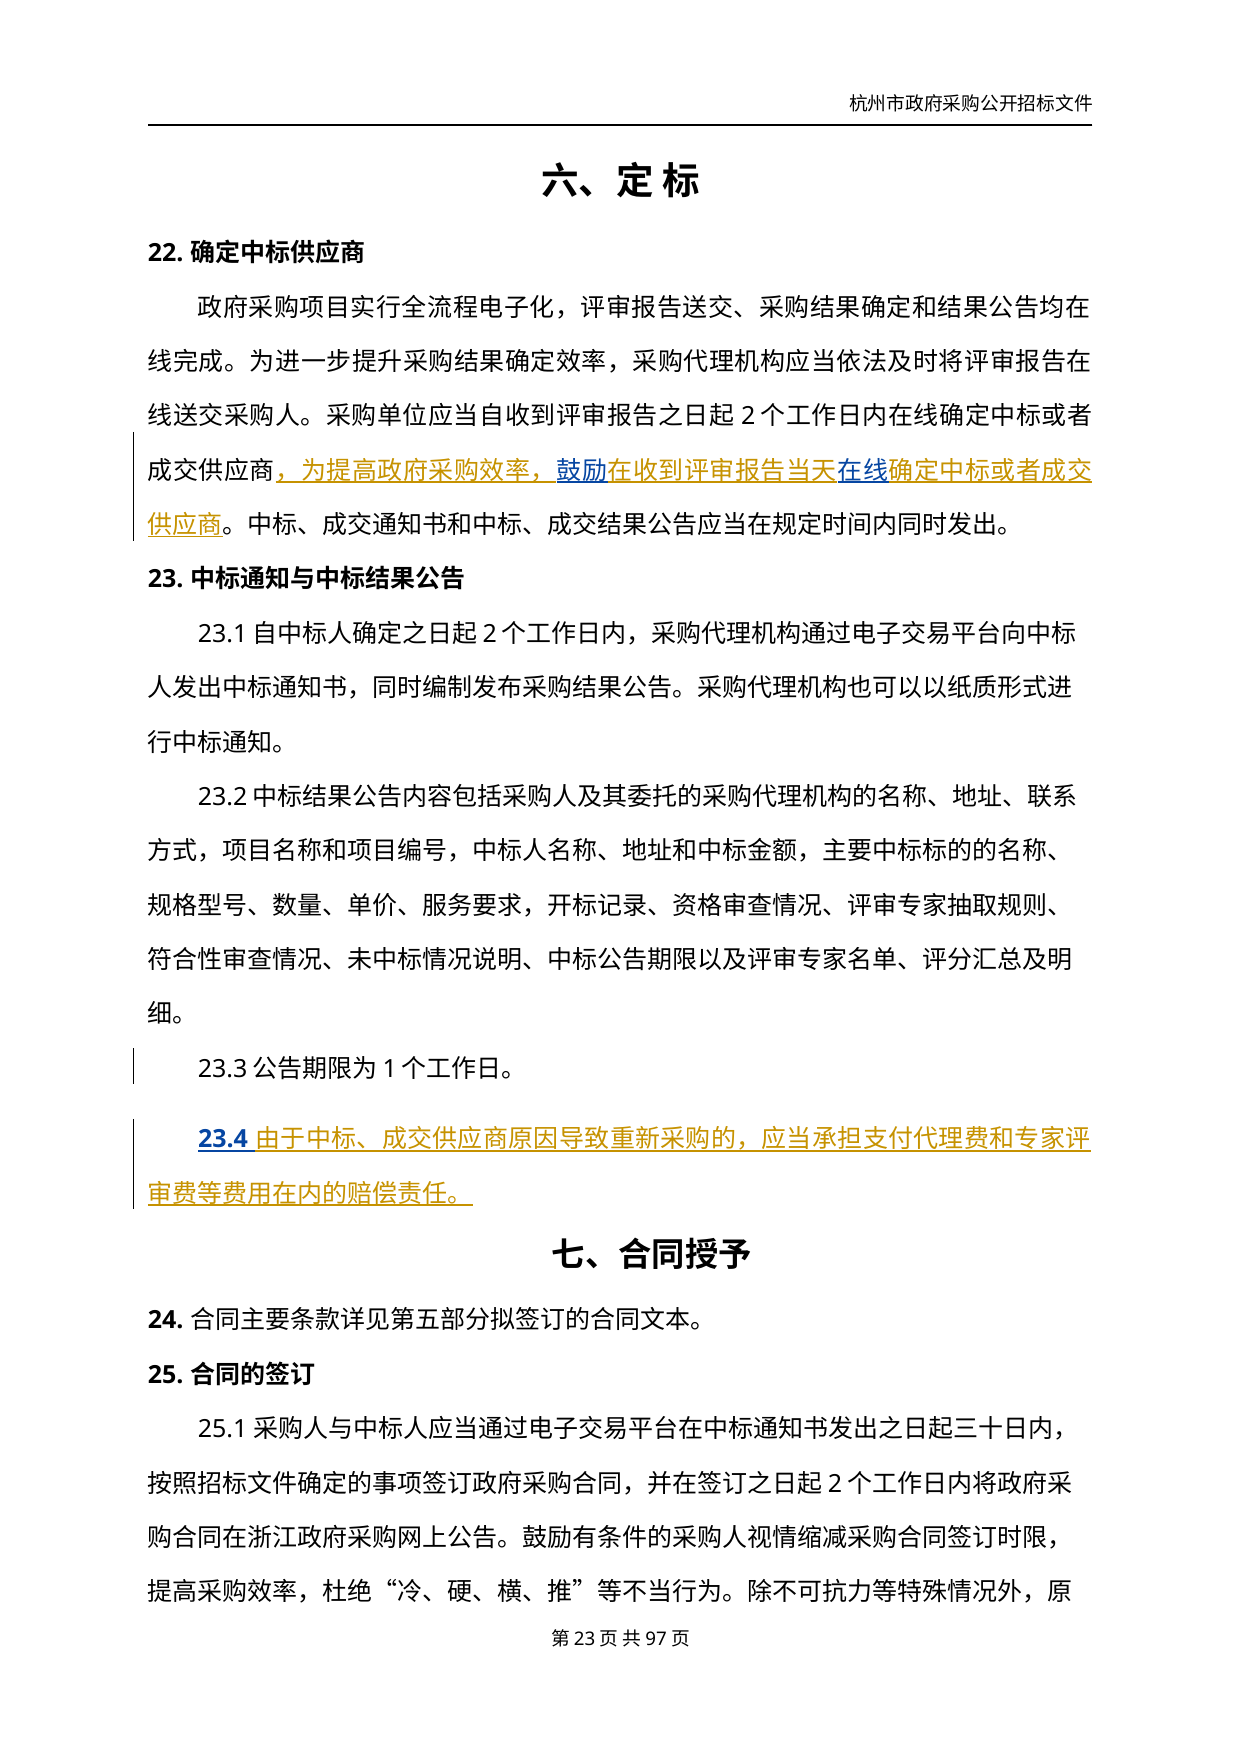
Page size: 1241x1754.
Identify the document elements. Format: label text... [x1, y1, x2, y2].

text 22. 确定中标供应商 [148, 233, 1092, 269]
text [148, 1409, 1092, 1608]
text 23. 中标通知与中标结果公告 [148, 559, 1092, 595]
text 23.3公告期限为1个工作日。 [148, 1048, 1092, 1084]
text 23.2中标结果公告内容包括采购人及其委托的采购代理机构的名称、地址、联系方式，项目名称和项目编号，中标人名称、地址和中标金额，主要中标标的的名称、规格型号、数量、单价、服务要求，开标记录、资格审查情况、评审专家抽取规则、符合性审查情况、未中标情况说明、中标公告期限以及评审专家名单、评分汇总及明细。 [148, 776, 1092, 1030]
text 23.1自中标人确定之日起2个工作日内，采购代理机构通过电子交易平台向中标人发出中标通知书，同时编制发布采购结果公告。采购代理机构也可以以纸质形式进行中标通知。 [148, 613, 1092, 758]
text 政府采购项目实行全流程电子化，评审报告送交、采购结果确定和结果公告均在线完成。为进一步提升采购结果确定效率，采购代理机构应当依法及时将评审报告在线送交采购人。采购单位应当自收到评审报告之日起2个工作日内在线确定中标或者成交供应商。中标、成交通知书和中标、成交结果公告应当在规定时间内同时发出。 [148, 287, 1092, 541]
text 七、合同授予 [160, 1228, 1092, 1276]
text 24. 合同主要条款详见第五部分拟签订的合同文本。 [148, 1300, 1092, 1336]
text 25. 合同的签订 [148, 1354, 1092, 1391]
text 六、定 标 [148, 151, 1092, 206]
